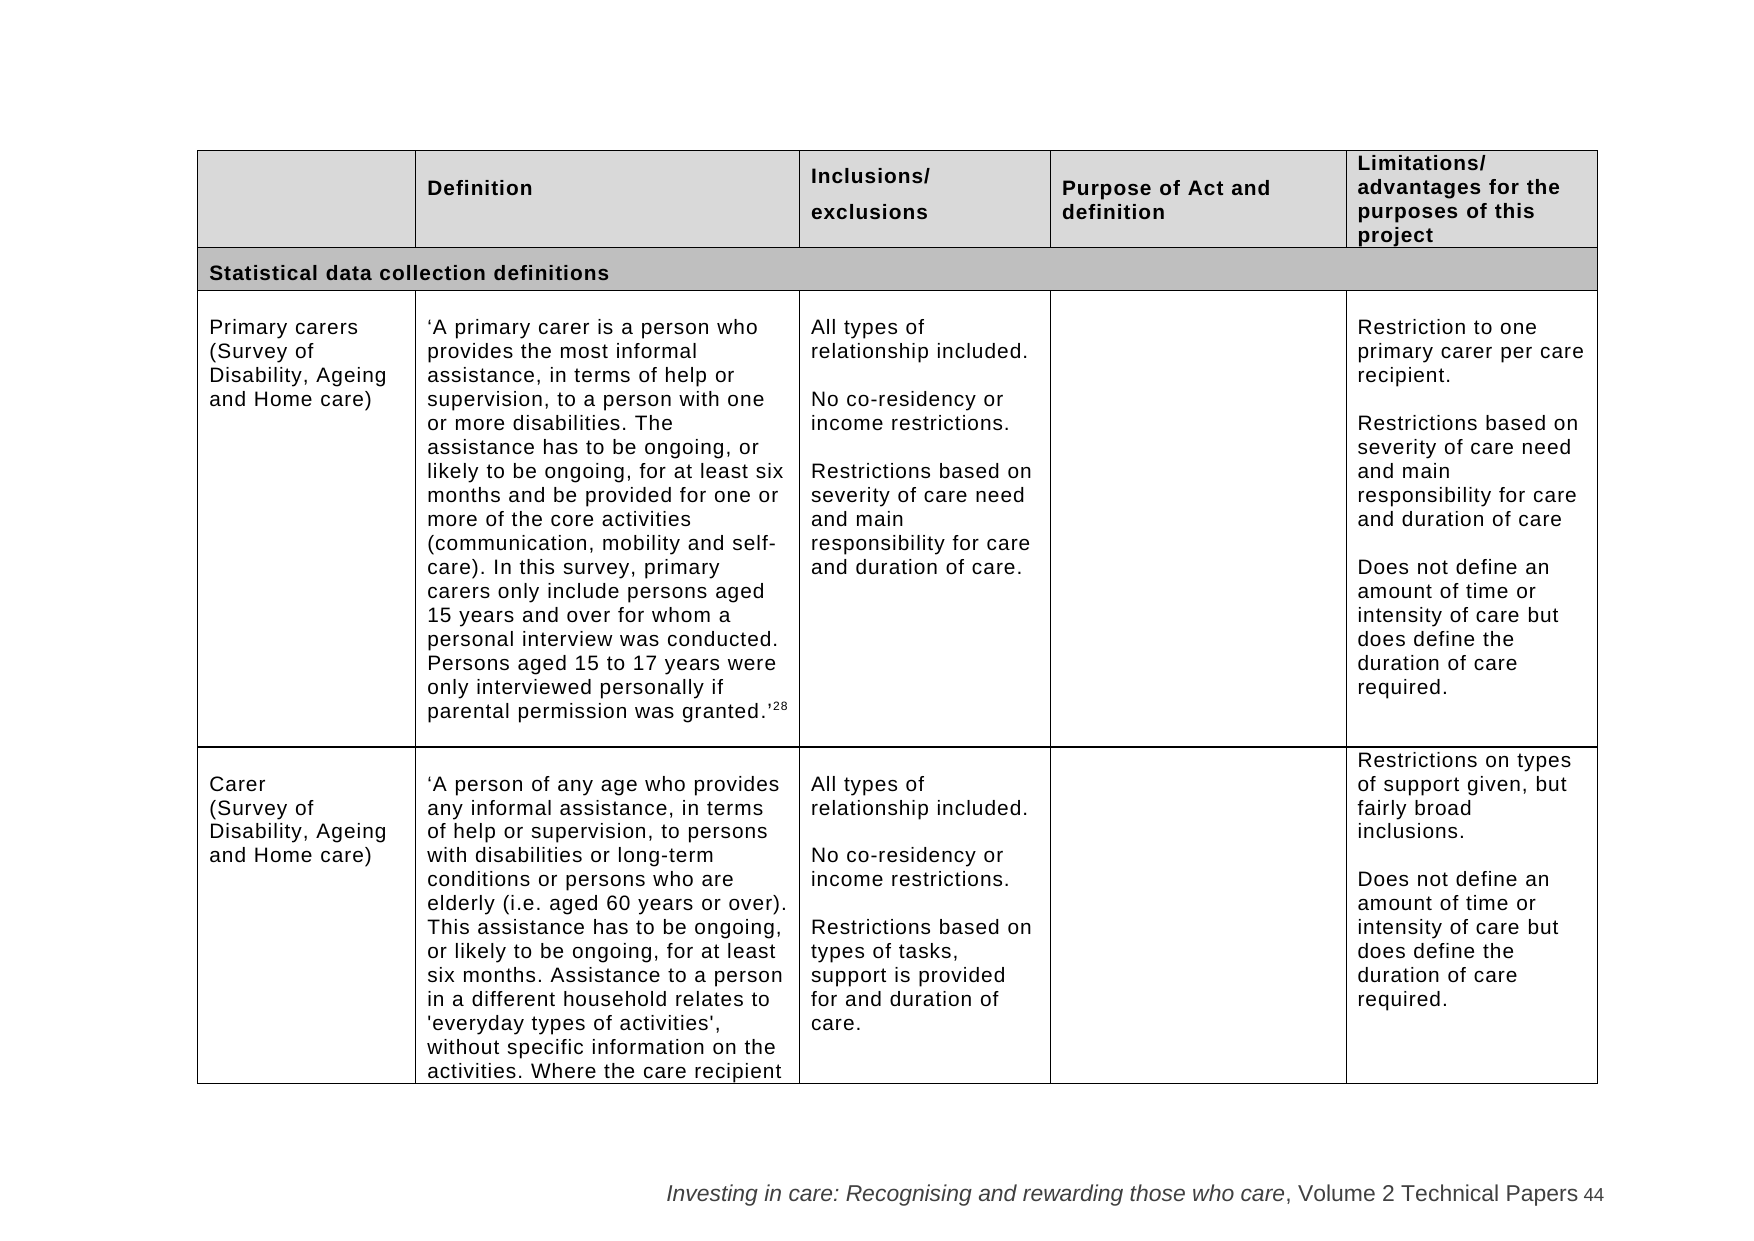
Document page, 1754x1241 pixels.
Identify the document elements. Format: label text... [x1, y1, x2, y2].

table_cell All types of relationship included. No co-residency or income restrictions. Restrictions based on severity of care need and main responsibility for care and duration of care. [800, 291, 1050, 746]
table_cell [1051, 291, 1346, 746]
table_cell Statistical data collection definitions [198, 248, 1597, 290]
table_cell Primary carers (Survey of Disability, Ageing and Home care) [198, 291, 415, 746]
table_header Purpose of Act and definition [1051, 151, 1346, 247]
table_header [198, 151, 415, 247]
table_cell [198, 748, 415, 1083]
table_cell [1051, 748, 1346, 1083]
table_header Definition [416, 151, 799, 247]
table_header Limitations/ advantages for the purposes of this project [1347, 151, 1597, 247]
table_header Inclusions/ exclusions [800, 151, 1050, 247]
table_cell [416, 748, 799, 1083]
table_cell ‘A primary carer is a person who provides the most informal assistance, in terms of help or supervision, to a person with one or more disabilities. The assistance has to be ongoing, or likely to be ongoing, for at least six months and be provided for one or more of the core activities (communication, mobility and self-care). In this survey, primary carers only include persons aged 15 years and over for whom a personal interview was conducted. Persons aged 15 to 17 years were only interviewed personally if parental permission was granted.’ [416, 291, 799, 746]
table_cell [800, 748, 1050, 1083]
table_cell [1347, 748, 1597, 1083]
table_cell Restriction to one primary carer per care recipient. Restrictions based on severity of care need and main responsibility for care and duration of care Does not define an amount of time or intensity of care but does define the duration of care required. [1347, 291, 1597, 746]
